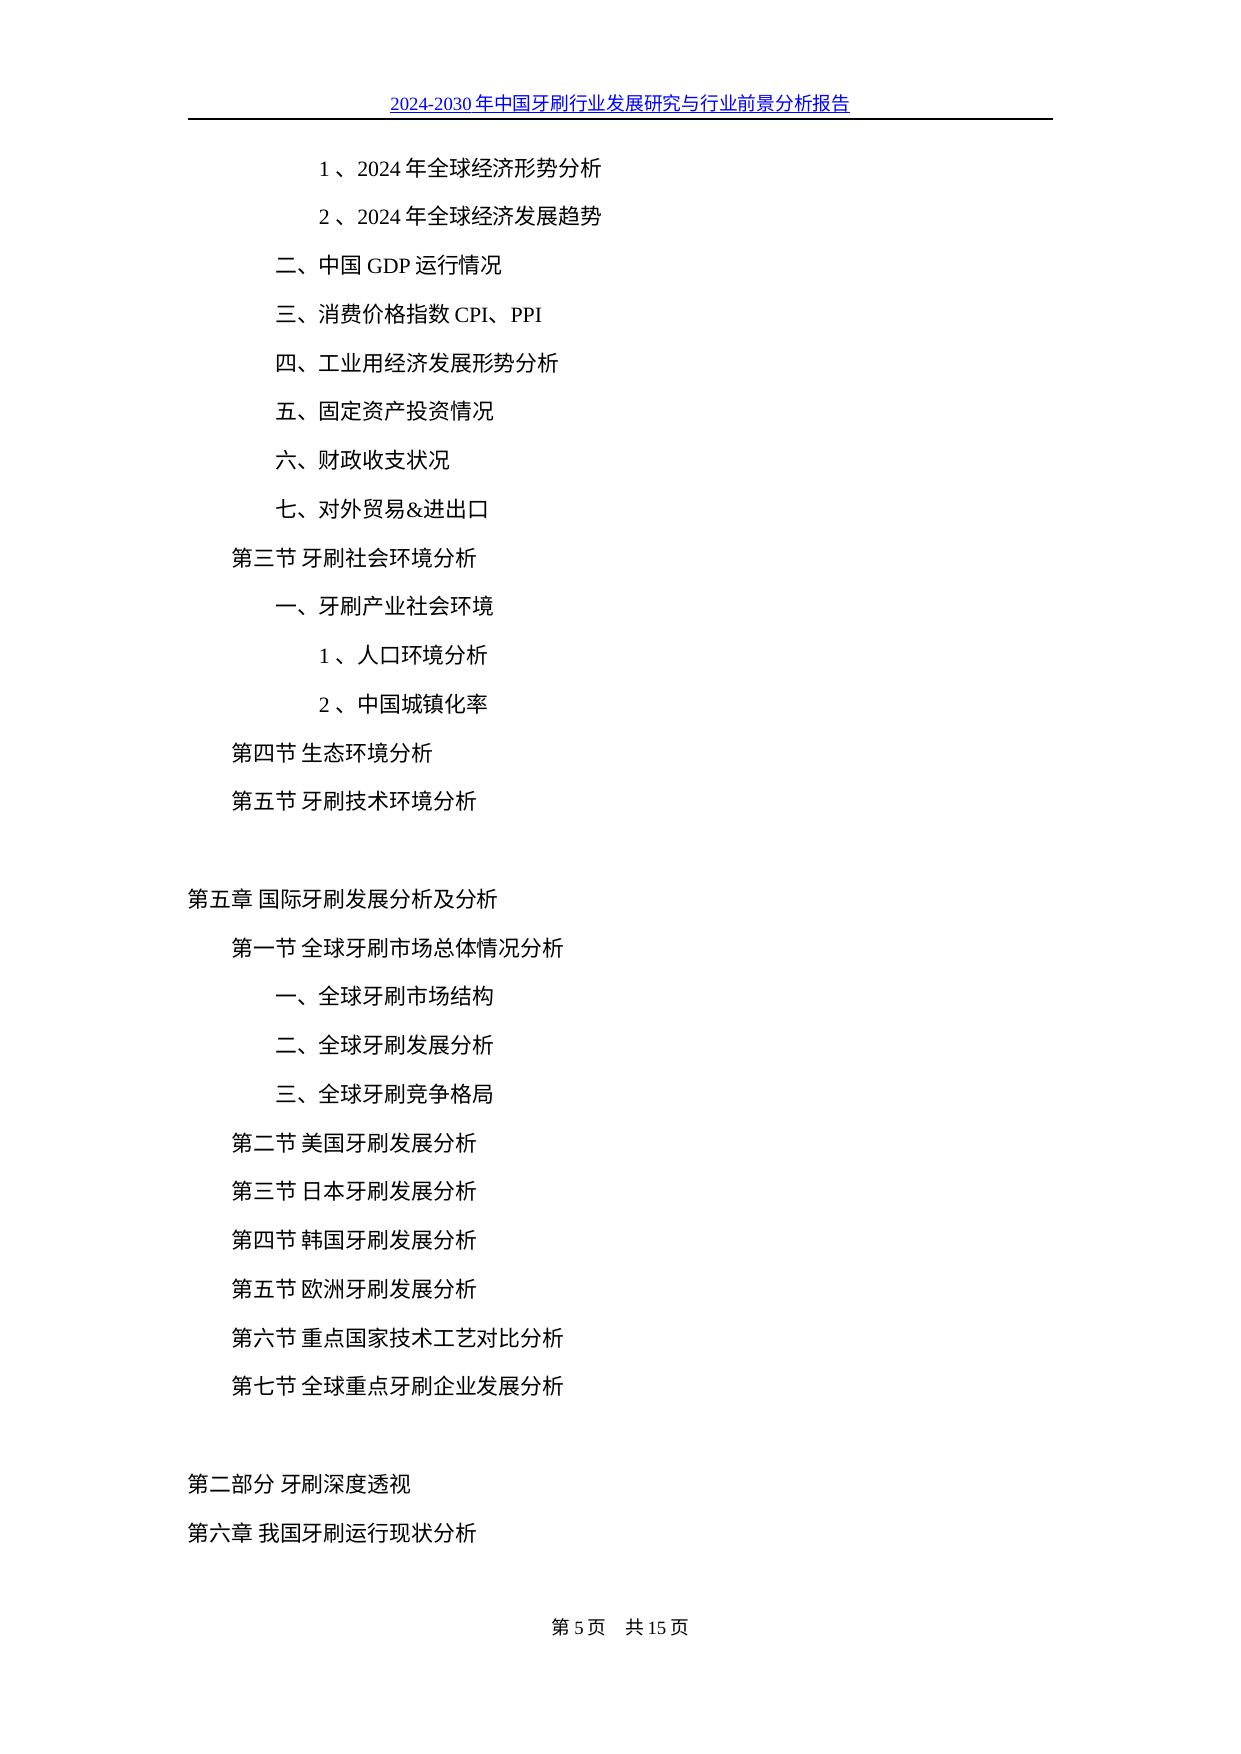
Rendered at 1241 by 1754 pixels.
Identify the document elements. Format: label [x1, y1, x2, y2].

text [187, 150, 1053, 1548]
